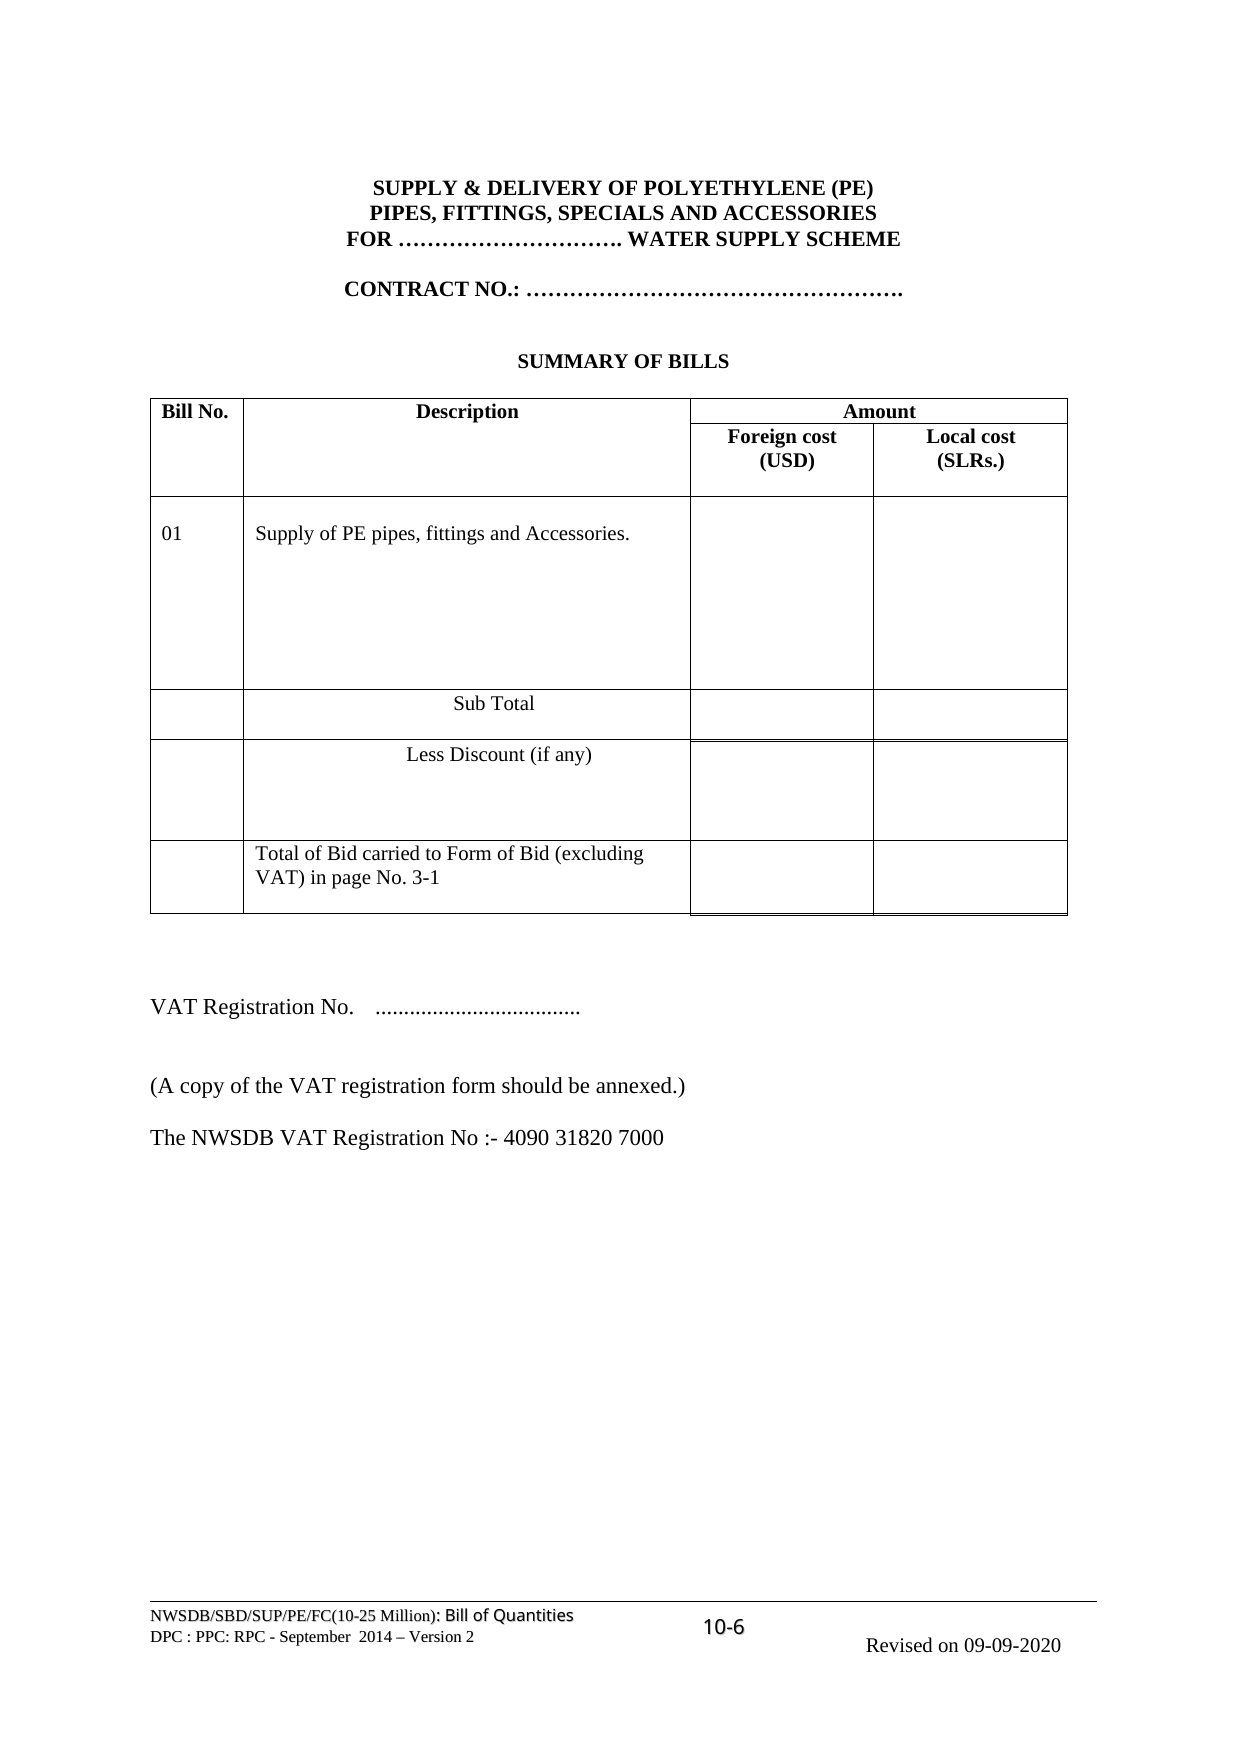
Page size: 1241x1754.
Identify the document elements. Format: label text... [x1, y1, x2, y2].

text pipes, fittings, specials and accessories [150, 200, 1097, 226]
table_cell [874, 690, 1067, 738]
table_cell [691, 690, 873, 738]
table_header Amount [691, 399, 1067, 423]
table_header Bill No. [151, 399, 243, 496]
table_cell 01 [151, 497, 243, 689]
table_cell Supply of PE pipes, fittings and Accessories. [244, 497, 690, 689]
table_cell [874, 742, 1067, 839]
text VAT Registration No. .................................... [150, 993, 1097, 1019]
table_cell [874, 497, 1067, 689]
table_header Description [244, 399, 690, 496]
table_cell Foreign cost (USD) [691, 424, 873, 496]
text supply & delivery of polyethylene (PE) [150, 175, 1097, 200]
table_cell [151, 740, 243, 839]
text The NWSDB VAT Registration No :- 4090 31820 7000 [150, 1124, 1097, 1151]
text FOR …………………………. water supply scheme [150, 226, 1097, 251]
table_cell [691, 742, 873, 839]
table_cell Local cost (SLRs.) [874, 424, 1067, 496]
text contract no.: ……………………………………………. [150, 276, 1097, 301]
table_cell [691, 841, 873, 913]
table_cell Sub Total [244, 690, 690, 738]
table_cell [874, 841, 1067, 913]
text (A copy of the VAT registration form should be annexed.) [150, 1072, 1097, 1098]
text Summary of Bills [150, 349, 1097, 373]
table_cell [691, 497, 873, 689]
table_cell [151, 841, 243, 913]
table_cell Total of Bid carried to Form of Bid (excluding VAT) in page No. 3-1 [244, 841, 690, 913]
table_cell Less Discount (if any) [244, 740, 690, 839]
table_cell [151, 690, 243, 738]
